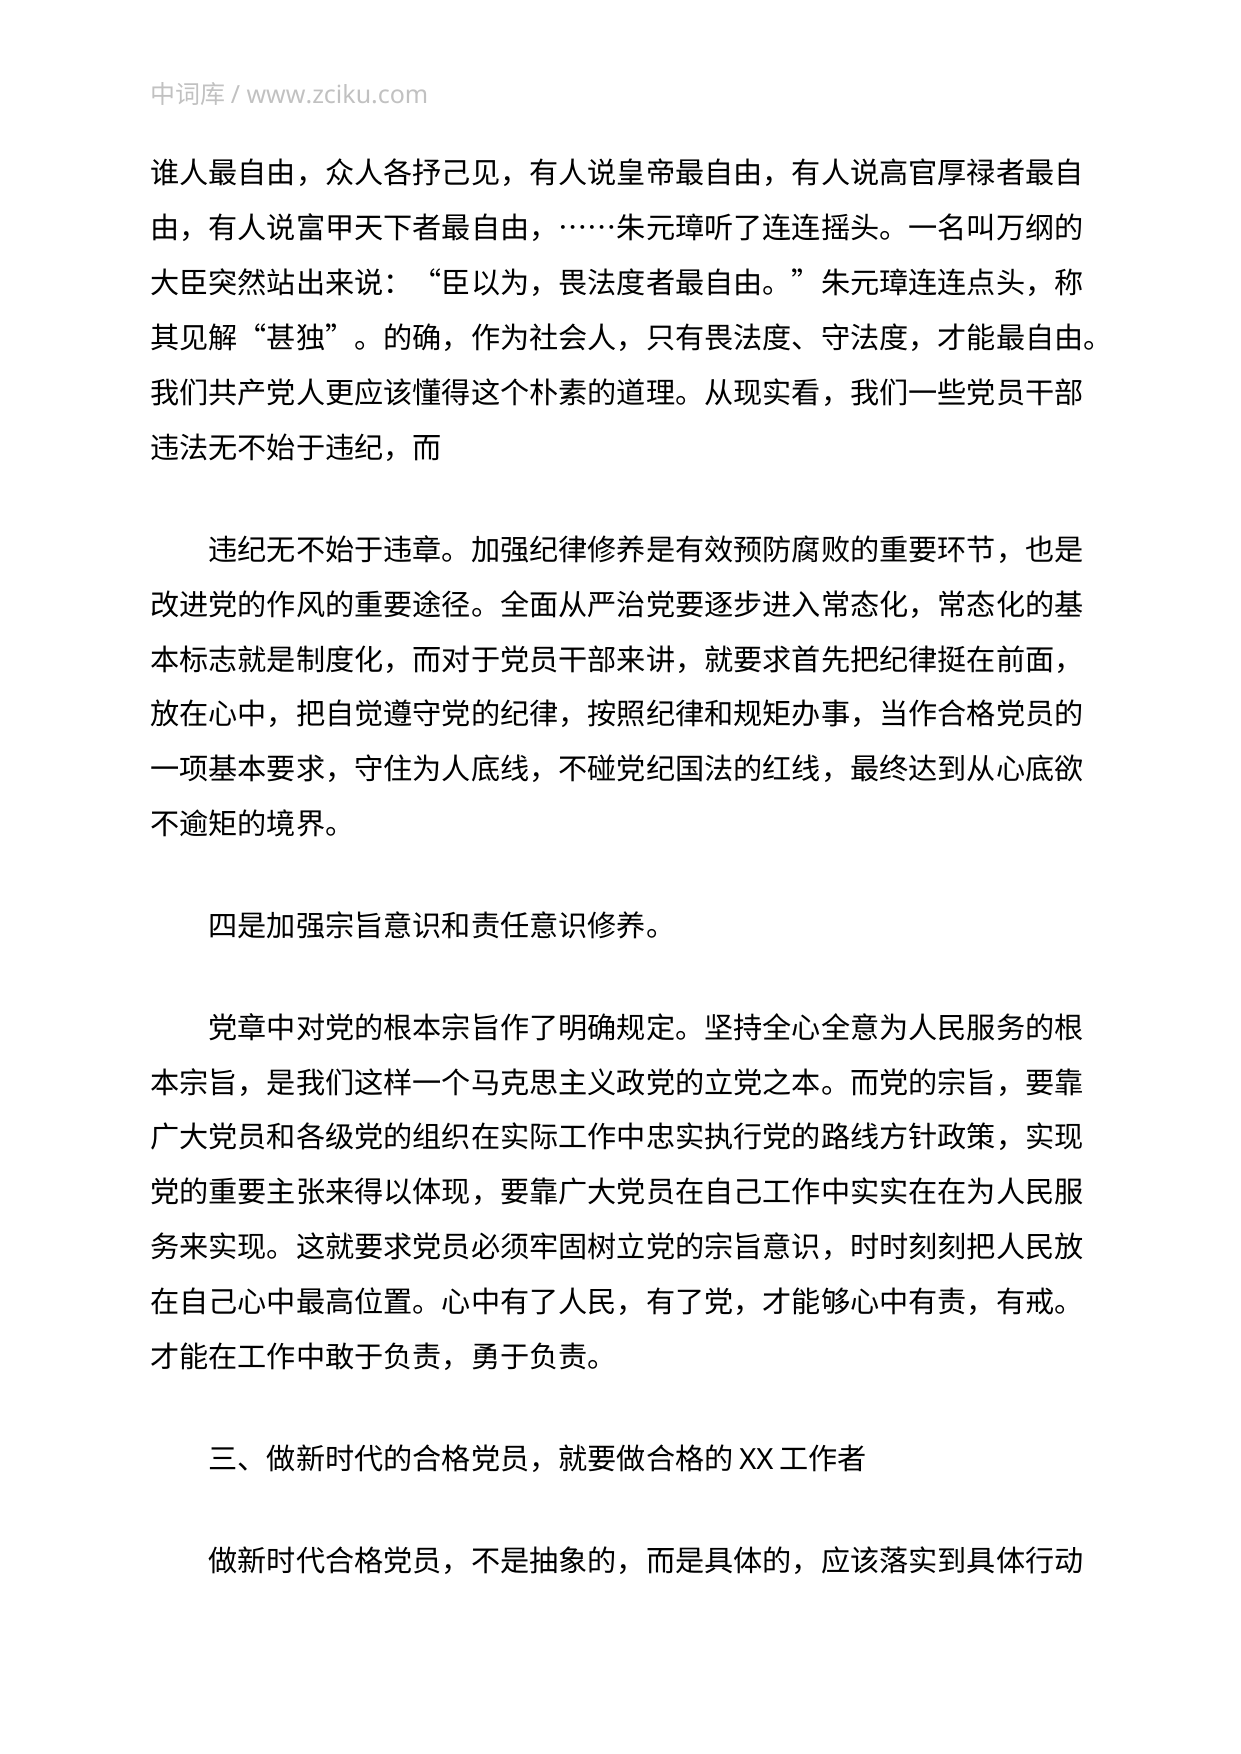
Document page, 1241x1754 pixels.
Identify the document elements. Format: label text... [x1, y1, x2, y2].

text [150, 1537, 1090, 1580]
text 党章中对党的根本宗旨作了明确规定。坚持全心全意为人民服务的根本宗旨，是我们这样一个马克思主义政党的立党之本。而党的宗旨，要靠广大党员和各级党的组织在实际工作中忠实执行党的路线方针政策，实现党的重要主张来得以体现，要靠广大党员在自己工作中实实在在为人民服务来实现。这就要求党员必须牢固树立党的宗旨意识，时时刻刻把人民放在自己心中最高位置。心中有了人民，有了党，才能够心中有责，有戒。才能在工作中敢于负责，勇于负责。 [150, 1004, 1090, 1376]
text 四是加强宗旨意识和责任意识修养。 [150, 902, 1090, 945]
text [150, 150, 1090, 467]
text 三、做新时代的合格党员，就要做合格的XX工作者 [150, 1435, 1090, 1478]
text 违纪无不始于违章。加强纪律修养是有效预防腐败的重要环节，也是改进党的作风的重要途径。全面从严治党要逐步进入常态化，常态化的基本标志就是制度化，而对于党员干部来讲，就要求首先把纪律挺在前面，放在心中，把自觉遵守党的纪律，按照纪律和规矩办事，当作合格党员的一项基本要求，守住为人底线，不碰党纪国法的红线，最终达到从心底欲不逾矩的境界。 [150, 526, 1090, 843]
